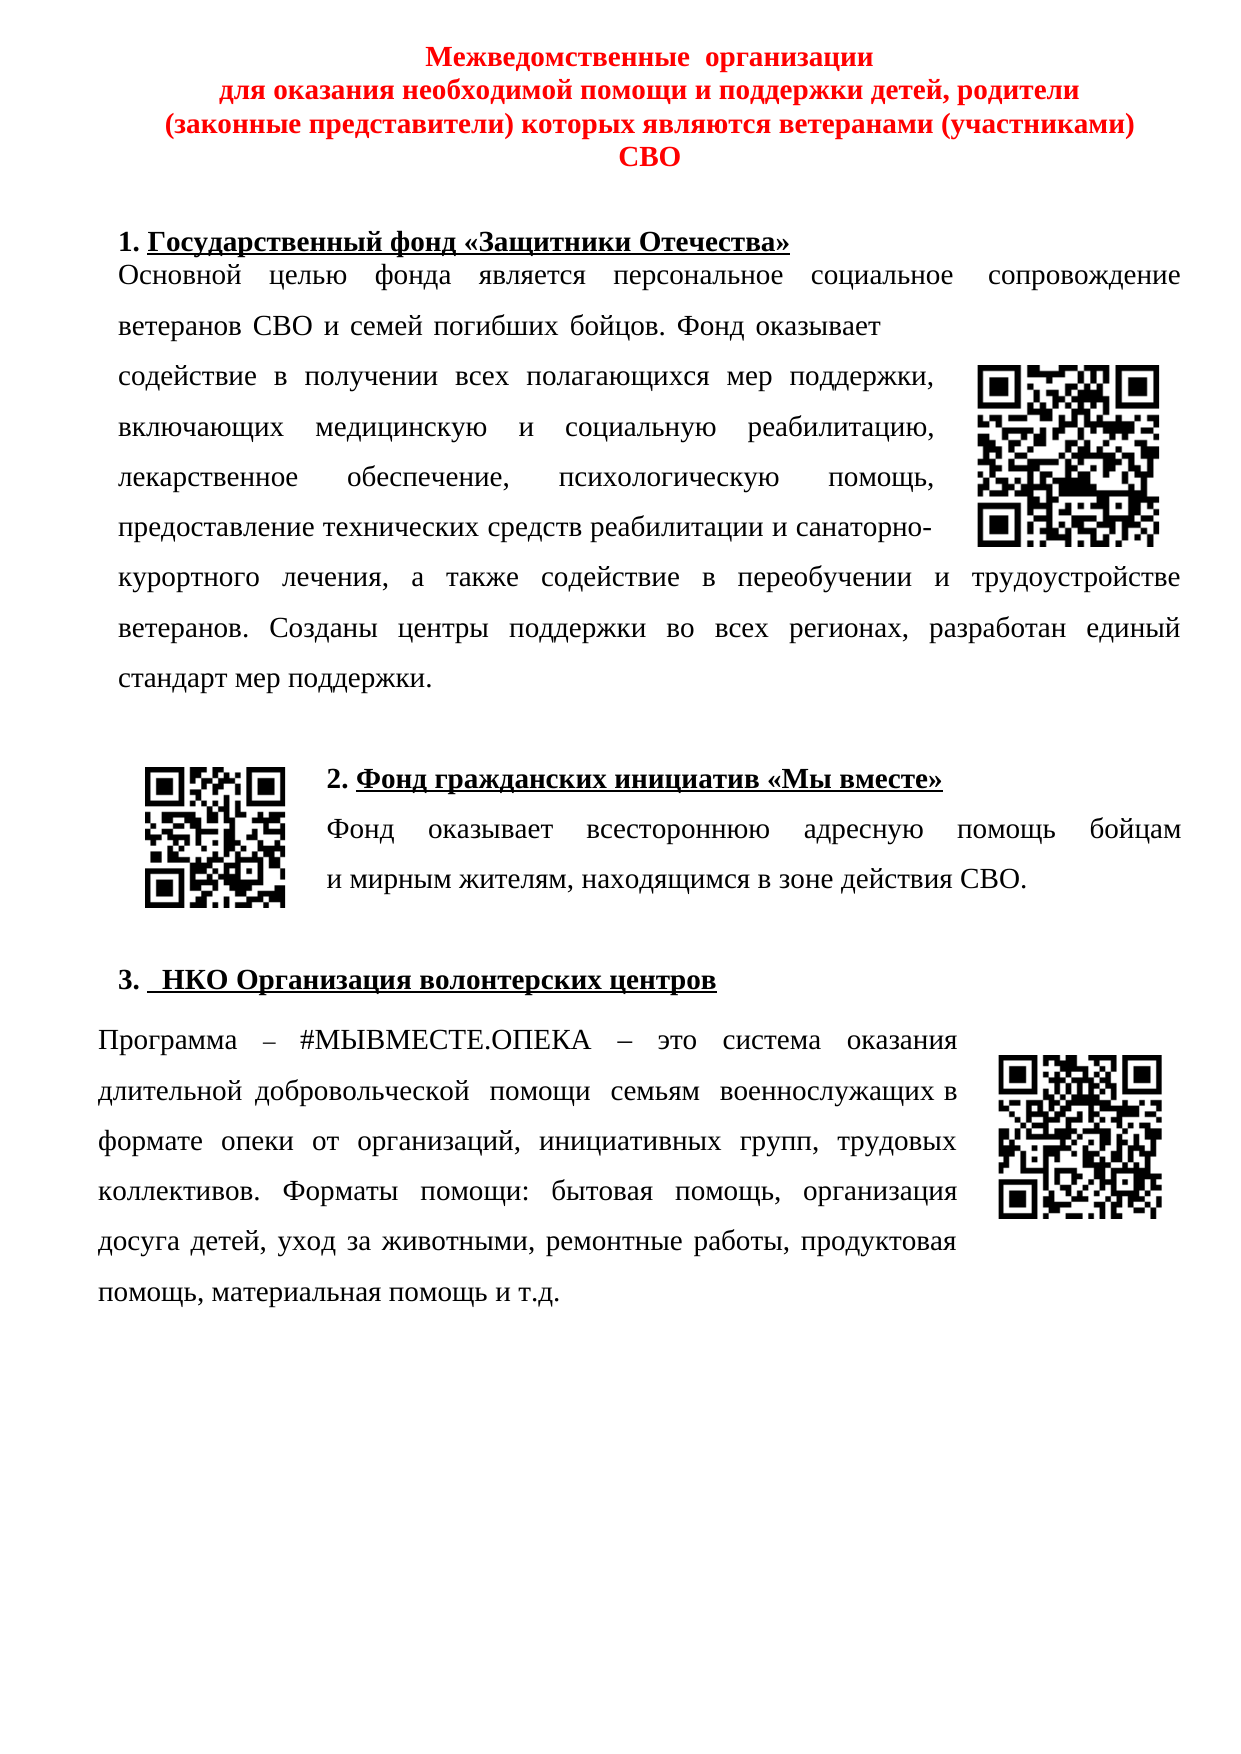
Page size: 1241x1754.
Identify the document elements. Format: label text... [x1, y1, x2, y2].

text (законные представители) которых являются ветеранами (участниками) СВО [145, 106, 1154, 173]
text Основной целью фонда является персональное социальное сопровождение ветеранов CBO и семей погибших бойцов. Фонд оказывает [118, 257, 1181, 341]
text Межведомственные организации [202, 39, 1097, 72]
text для оказания необходимой помощи и поддержки детей, родители [145, 72, 1154, 106]
text Фонд оказывает всестороннюю адресную помощь бойцам и мирным жителям, находящимся в зоне действия СВО. [326, 811, 1182, 895]
text Программа – #МЫВМЕСТЕ.ОПЕКА – это система оказания длительной добровольческой помощи семьям военнослужащих в формате опеки от организаций, инициативных групп, трудовых коллективов. Форматы помощи: бытовая помощь, организация досуга детей, уход за животными, ремонтные работы, продуктовая помощь, материальная помощь и т.д. [98, 1022, 957, 1307]
list Фонд гражданских инициатив «Мы вместе» [326, 761, 1201, 795]
picture [977, 365, 1160, 547]
picture [998, 1055, 1162, 1219]
text курортного лечения, а также содействие в переобучении и трудоустройстве ветеранов. Созданы центры поддержки во всех регионах, разработан единый стандарт мер поддержки. [118, 559, 1181, 694]
list Государственный фонд «Защитники Отечества» [118, 224, 1201, 257]
text содействие в получении всех полагающихся мер поддержки, включающих медицинскую и социальную реабилитацию, лекарственное обеспечение, психологическую помощь, предоставление технических средств реабилитации и санаторно- [118, 358, 934, 543]
picture [145, 767, 286, 908]
list НКО Организация волонтерских центров [118, 962, 1201, 996]
